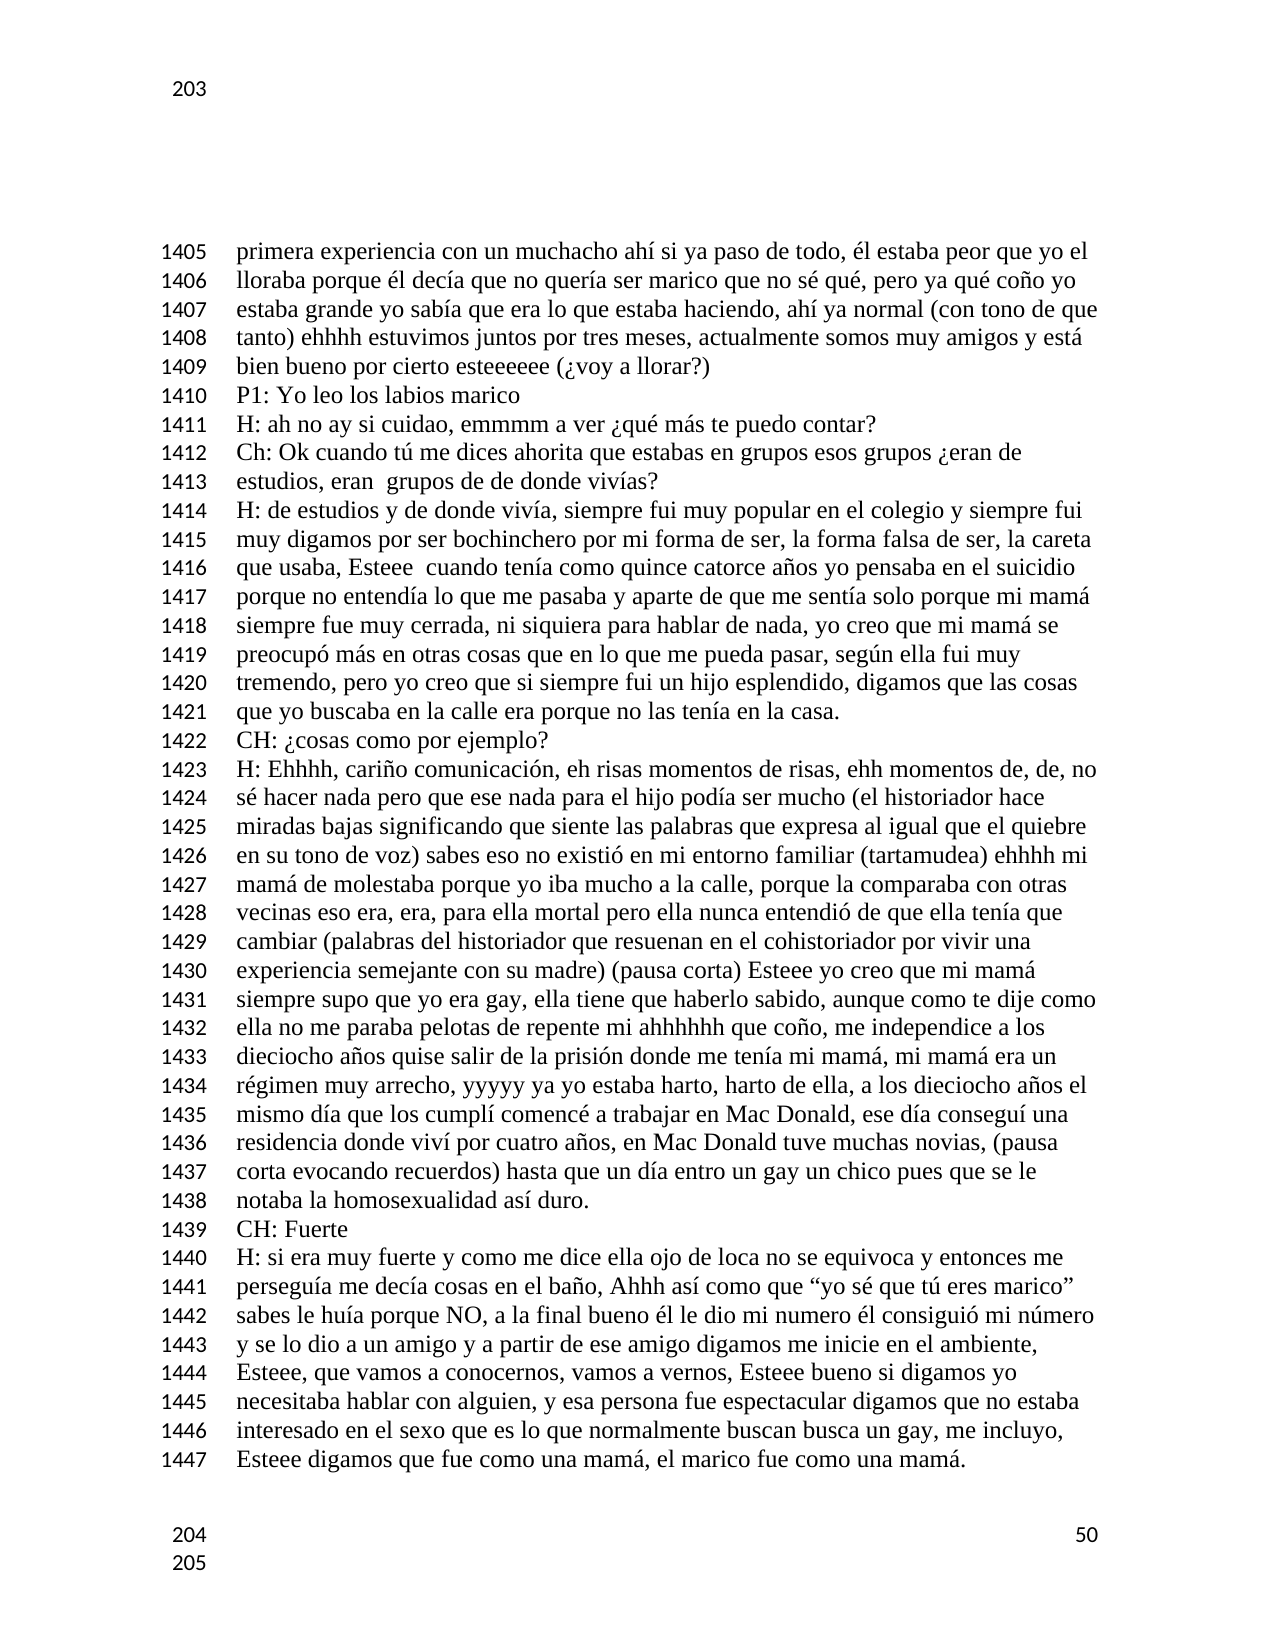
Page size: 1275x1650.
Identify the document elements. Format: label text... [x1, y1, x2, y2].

text CH: ¿cosas como por ejemplo? [236, 725, 1098, 754]
text H: si era muy fuerte y como me dice ella ojo de loca no se equivoca y entonces me perseguía me decía cosas en el baño, Ahhh así como que “yo sé que tú eres marico” sabes le huía porque NO, a la final bueno él le dio mi numero él consiguió mi número y se lo dio a un amigo y a partir de ese amigo digamos me inicie en el ambiente, Esteee, que vamos a conocernos, vamos a vernos, Esteee bueno si digamos yo necesitaba hablar con alguien, y esa persona fue espectacular digamos que no estaba interesado en el sexo que es lo que normalmente buscan busca un gay, me incluyo, Esteee digamos que fue como una mamá, el marico fue como una mamá. [236, 1242, 1098, 1472]
text H: de estudios y de donde vivía, siempre fui muy popular en el colegio y siempre fui muy digamos por ser bochinchero por mi forma de ser, la forma falsa de ser, la careta que usaba, Esteee cuando tenía como quince catorce años yo pensaba en el suicidio porque no entendía lo que me pasaba y aparte de que me sentía solo porque mi mamá siempre fue muy cerrada, ni siquiera para hablar de nada, yo creo que mi mamá se preocupó más en otras cosas que en lo que me pueda pasar, según ella fui muy tremendo, pero yo creo que si siempre fui un hijo esplendido, digamos que las cosas que yo buscaba en la calle era porque no las tenía en la casa. [236, 495, 1098, 725]
text CH: Fuerte [236, 1214, 1098, 1242]
text H: ah no ay si cuidao, emmmm a ver ¿qué más te puedo contar? [236, 409, 1098, 437]
text H: Ehhhh, cariño comunicación, eh risas momentos de risas, ehh momentos de, de, no sé hacer nada pero que ese nada para el hijo podía ser mucho (el historiador hace miradas bajas significando que siente las palabras que expresa al igual que el quiebre en su tono de voz) sabes eso no existió en mi entorno familiar (tartamudea) ehhhh mi mamá de molestaba porque yo iba mucho a la calle, porque la comparaba con otras vecinas eso era, era, para ella mortal pero ella nunca entendió de que ella tenía que cambiar (palabras del historiador que resuenan en el cohistoriador por vivir una experiencia semejante con su madre) (pausa corta) Esteee yo creo que mi mamá siempre supo que yo era gay, ella tiene que haberlo sabido, aunque como te dije como ella no me paraba pelotas de repente mi ahhhhhh que coño, me independice a los dieciocho años quise salir de la prisión donde me tenía mi mamá, mi mamá era un régimen muy arrecho, yyyyy ya yo estaba harto, harto de ella, a los dieciocho años el mismo día que los cumplí comencé a trabajar en Mac Donald, ese día conseguí una residencia donde viví por cuatro años, en Mac Donald tuve muchas novias, (pausa corta evocando recuerdos) hasta que un día entro un gay un chico pues que se le notaba la homosexualidad así duro. [236, 754, 1098, 1214]
text Ch: Ok cuando tú me dices ahorita que estabas en grupos esos grupos ¿eran de estudios, eran grupos de de donde vivías? [236, 437, 1098, 495]
text P1: Yo leo los labios marico [236, 380, 1098, 409]
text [236, 236, 1098, 380]
